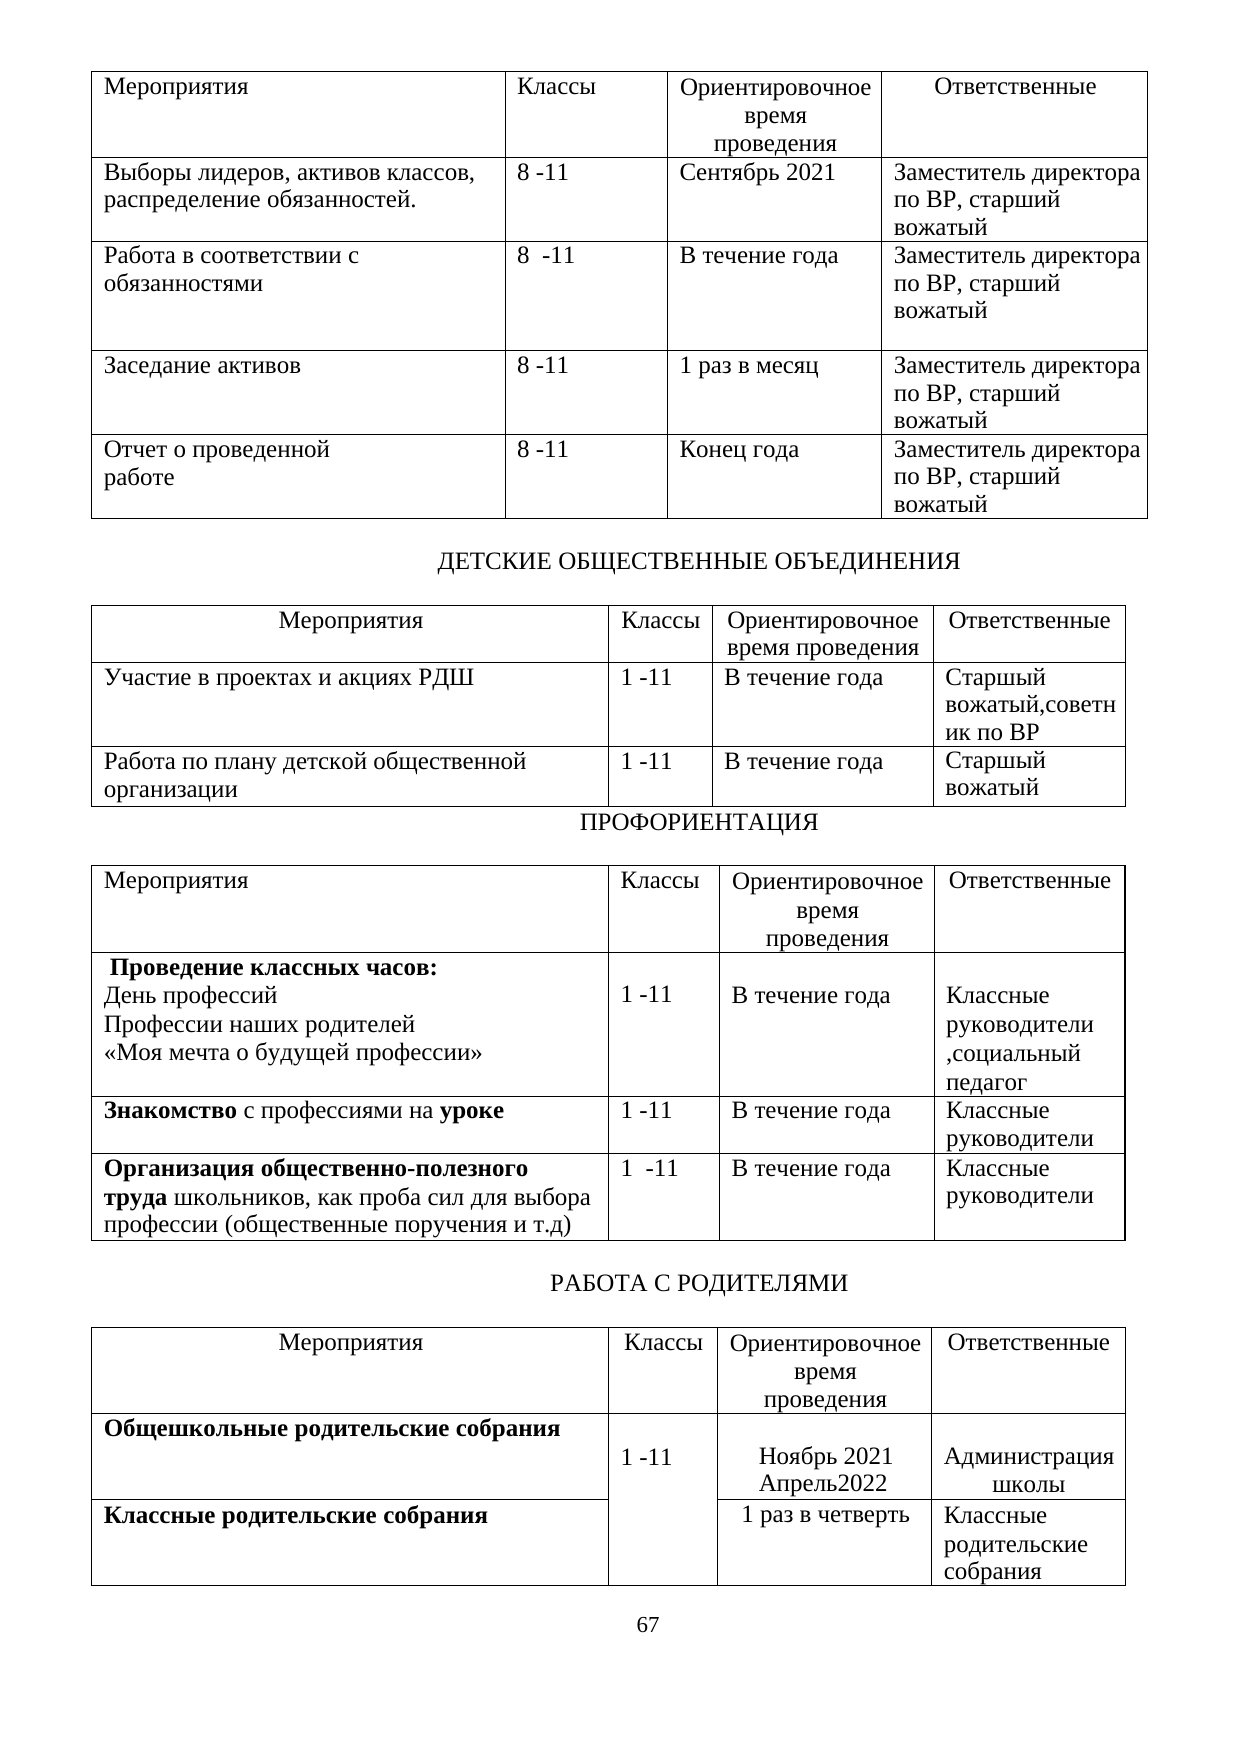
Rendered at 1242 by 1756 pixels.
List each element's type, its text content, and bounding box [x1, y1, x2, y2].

table_cell В течение года [720, 1154, 934, 1240]
table_cell Классные руководители,социальный педагог [935, 953, 1124, 1096]
table_header Ответственные [882, 72, 1147, 157]
table_cell Ноябрь 2021 Апрель2022 [718, 1414, 931, 1499]
table_cell 1 -11 [609, 1097, 719, 1153]
table_cell Знакомство с профессиями на уроке [92, 1097, 608, 1153]
table_cell Заместитель директора по ВР, старший вожатый [882, 242, 1147, 350]
table_cell Отчет о проведенной работе [92, 435, 505, 517]
table_cell Проведение классных часов: День профессий Профессии наших родителей «Моя мечта о будущей профессии» [92, 953, 608, 1096]
table_cell В течение года [713, 747, 933, 806]
table_cell 1 -11 [609, 1154, 719, 1240]
table_header Ориентировочное время проведения [668, 72, 881, 157]
table_cell Конец года [668, 435, 881, 517]
table_cell Классные родительские собрания [932, 1500, 1125, 1585]
table_cell 1 раз в четверть [718, 1500, 931, 1585]
table_cell 1 -11 [609, 747, 712, 806]
table_cell Работа по плану детской общественной организации [92, 747, 608, 806]
table_cell Классные руководители [935, 1097, 1124, 1153]
text РАБОТА С РОДИТЕЛЯМИ [260, 1268, 1091, 1297]
table_cell Работа в соответствии с обязанностями [92, 242, 505, 350]
table_header Классы [506, 72, 667, 157]
table_cell Старшый вожатый [934, 747, 1125, 806]
table_cell Заместитель директора по ВР, старший вожатый [882, 158, 1147, 241]
table_header Классы [609, 1328, 717, 1413]
table_header Мероприятия [92, 606, 608, 662]
table_header Мероприятия [92, 866, 608, 952]
table_cell В течение года [720, 1097, 934, 1153]
table_cell 8 -11 [506, 158, 667, 241]
table_cell Заместитель директора по ВР, старший вожатый [882, 435, 1147, 517]
table_cell В течение года [713, 663, 933, 746]
table_cell 1 -11 [609, 1414, 717, 1585]
table_header Ориентировочное время проведения [718, 1328, 931, 1413]
table_header Ответственные [932, 1328, 1125, 1413]
table_cell 1 -11 [609, 953, 719, 1096]
table_header Ответственные [934, 606, 1125, 662]
table_cell Общешкольные родительские собрания [92, 1414, 608, 1499]
table_cell 8 -11 [506, 351, 667, 434]
table_cell 1 раз в месяц [668, 351, 881, 434]
table_cell Организация общественно-полезного труда школьников, как проба сил для выбора профессии (общественные поручения и т.д) [92, 1154, 608, 1240]
text ДЕТСКИЕ ОБЩЕСТВЕННЫЕ ОБЪЕДИНЕНИЯ [260, 546, 1091, 575]
table_cell 1 -11 [609, 663, 712, 746]
table_header Ответственные [935, 866, 1124, 952]
table_cell В течение года [720, 953, 934, 1096]
table_cell Участие в проектах и акциях РДШ [92, 663, 608, 746]
table_cell Администрация школы [932, 1414, 1125, 1499]
table_header Ориентировочное время проведения [713, 606, 933, 662]
table_cell Классные родительские собрания [92, 1500, 608, 1585]
text ПРОФОРИЕНТАЦИЯ [260, 807, 1091, 836]
table_header Классы [609, 866, 719, 952]
table_header Мероприятия [92, 1328, 608, 1413]
table_cell Классные руководители [935, 1154, 1124, 1240]
table_cell 8 -11 [506, 242, 667, 350]
table_header Мероприятия [92, 72, 505, 157]
table_header Классы [609, 606, 712, 662]
table_cell В течение года [668, 242, 881, 350]
table_cell Сентябрь 2021 [668, 158, 881, 241]
table_cell 8 -11 [506, 435, 667, 517]
table_cell Заместитель директора по ВР, старший вожатый [882, 351, 1147, 434]
table_cell Старшый вожатый,советник по ВР [934, 663, 1125, 746]
table_cell Заседание активов [92, 351, 505, 434]
table_header Ориентировочное время проведения [720, 866, 934, 952]
table_cell Выборы лидеров, активов классов, распределение обязанностей. [92, 158, 505, 241]
